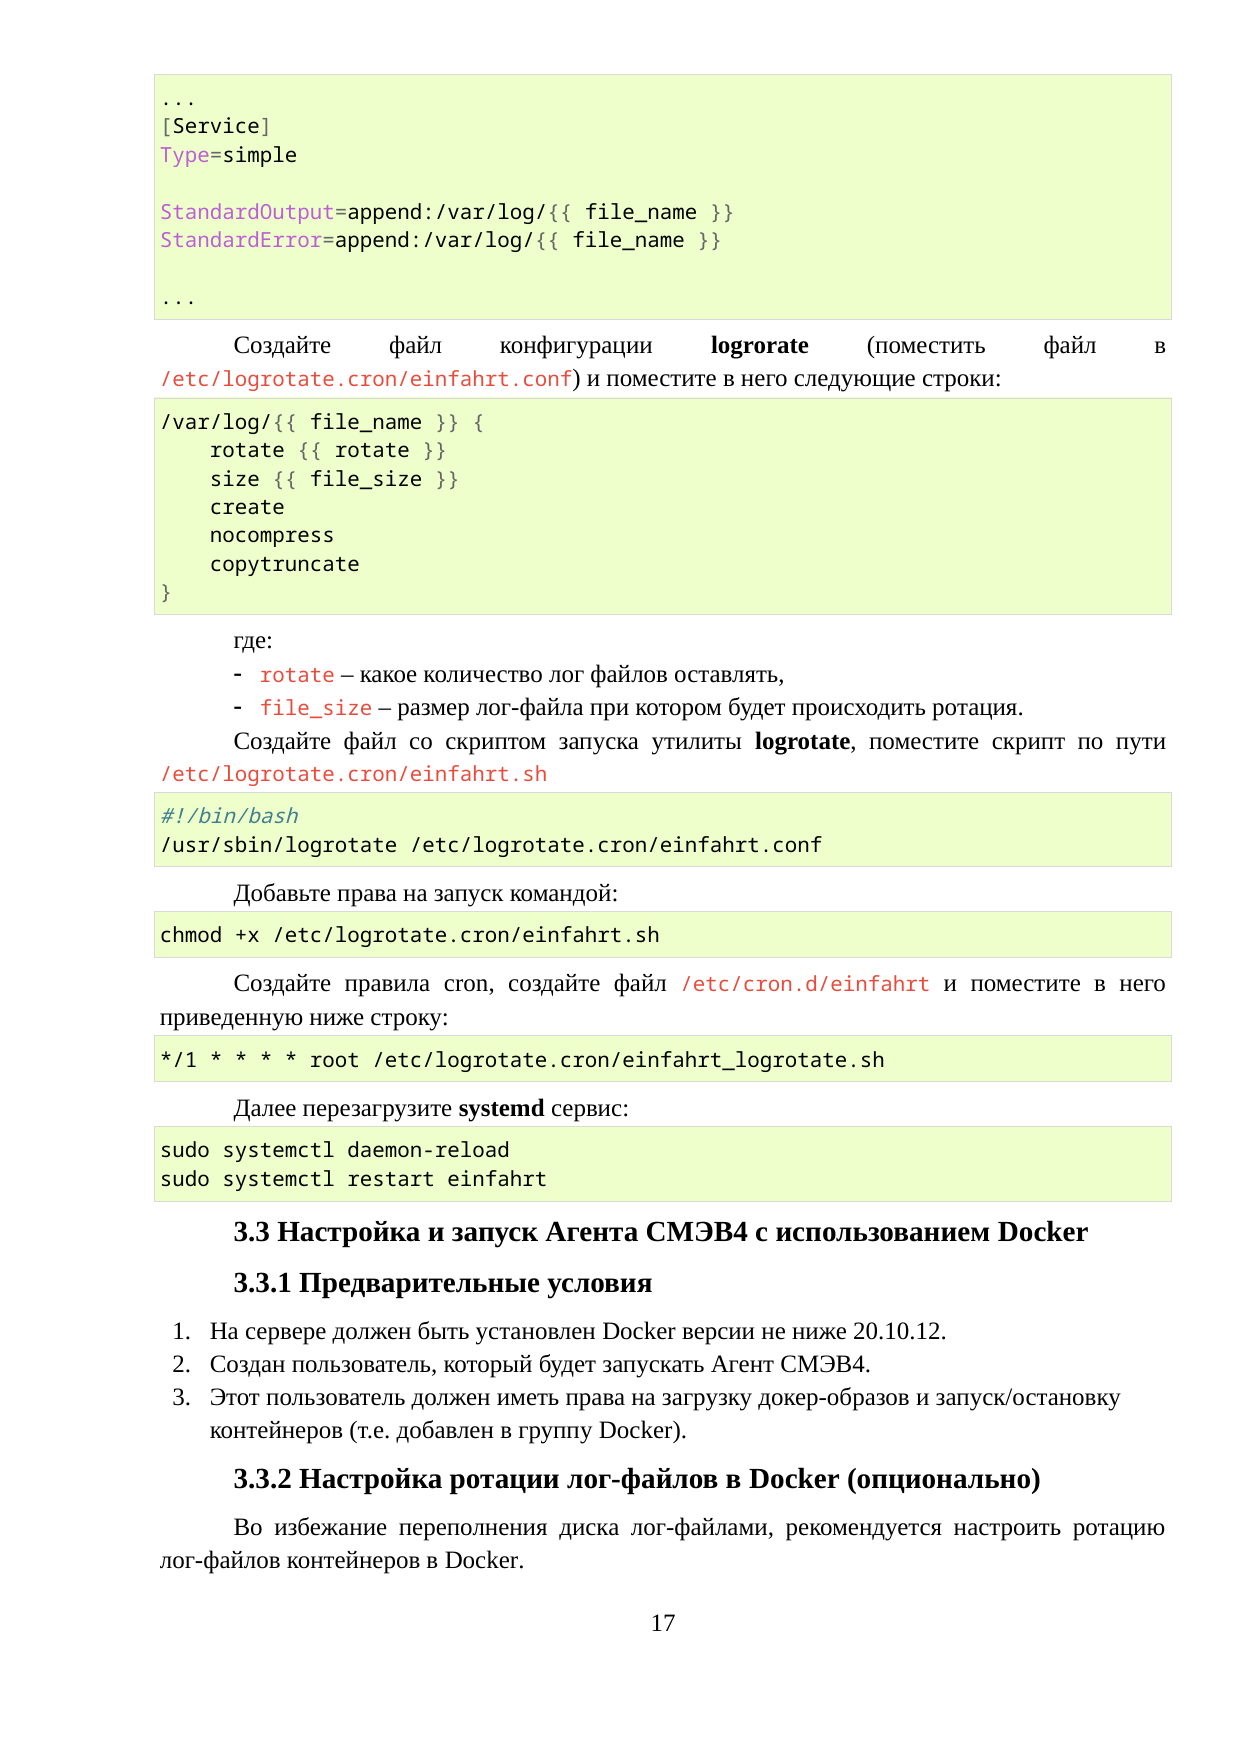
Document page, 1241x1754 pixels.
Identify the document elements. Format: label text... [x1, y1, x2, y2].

text sudo systemctl daemon-reload sudo systemctl restart einfahrt [155, 1127, 1171, 1201]
text Создайте файл со скриптом запуска утилиты logrotate, поместите скрипт по пути /etc/logrotate.cron/einfahrt.sh [159, 726, 1166, 788]
text ... [Service] Type=simple StandardOutput=append:/var/log/{{ file_name }} StandardError=append:/var/log/{{ file_name }} ... [155, 75, 1171, 319]
text Во избежание переполнения диска лог-файлами, рекомендуется настроить ротацию лог-файлов контейнеров в Docker. [159, 1512, 1166, 1573]
text Создайте правила cron, создайте файл /etc/cron.d/einfahrt и поместите в него приведенную ниже строку: [159, 968, 1166, 1031]
list file_size – размер лог-файла при котором будет происходить ротация. [159, 692, 1166, 722]
text /var/log/{{ file_name }} { rotate {{ rotate }} size {{ file_size }} create nocompress copytruncate } [155, 399, 1171, 614]
subtitle 3.3.2 Настройка ротации лог-файлов в Docker (опционально) [159, 1461, 1166, 1494]
text где: [159, 626, 1166, 654]
text chmod +x /etc/logrotate.cron/einfahrt.sh [155, 912, 1171, 957]
list Создан пользователь, который будет запускать Агент СМЭВ4. [172, 1349, 1166, 1378]
subtitle 3.3 Настройка и запуск Агента СМЭВ4 с использованием Docker [159, 1214, 1166, 1248]
subtitle 3.3.1 Предварительные условия [159, 1265, 1166, 1299]
text Далее перезагрузите systemd сервис: [159, 1093, 1166, 1122]
list rotate – какое количество лог файлов оставлять, [159, 659, 1166, 688]
list На сервере должен быть установлен Docker версии не ниже 20.10.12. [172, 1316, 1166, 1345]
list Этот пользователь должен иметь права на загрузку докер-образов и запуск/остановку контейнеров (т.е. добавлен в группу Docker). [172, 1382, 1166, 1444]
text Добавьте права на запуск командой: [159, 878, 1166, 907]
text */1 * * * * root /etc/logrotate.cron/einfahrt_logrotate.sh [155, 1036, 1171, 1081]
text Создайте файл конфигурации logrorate (поместить файл в /etc/logrotate.cron/einfahrt.conf) и поместите в него следующие строки: [159, 331, 1166, 393]
text #!/bin/bash /usr/sbin/logrotate /etc/logrotate.cron/einfahrt.conf [155, 793, 1171, 866]
